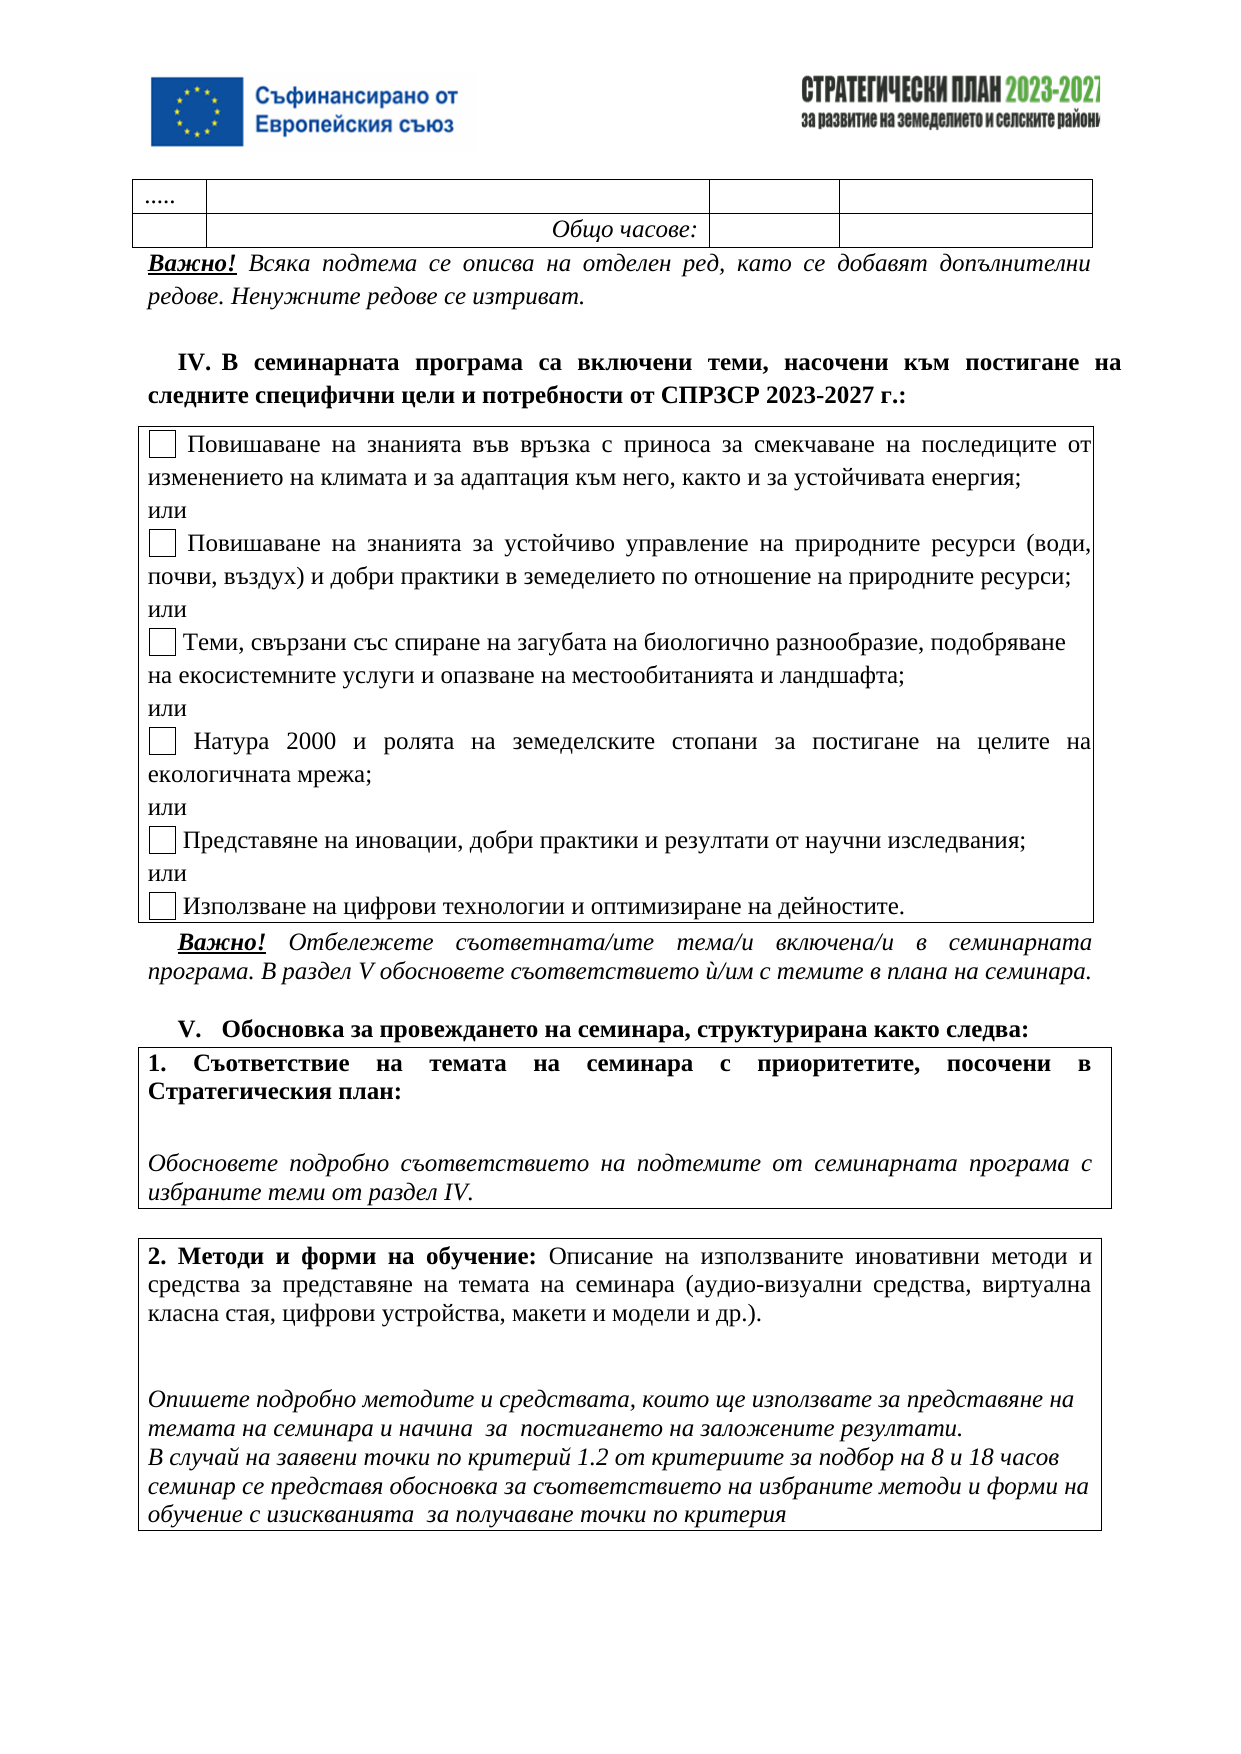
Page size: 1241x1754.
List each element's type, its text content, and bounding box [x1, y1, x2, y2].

text или [139, 690, 1093, 722]
text 1. Съответствие на темата на семинара с приоритетите, посочени в Стратегическия план: [139, 1048, 1111, 1105]
text Представяне на иновации, добри практики и резултати от научни изследвания; [139, 822, 1093, 854]
text или [139, 492, 1093, 524]
picture [800, 66, 1100, 133]
table_cell ..... [133, 180, 206, 213]
text Повишаване на знанията за устойчиво управление на природните ресурси (води, почви, въздух) и добри практики в земеделието по отношение на природните ресурси; [139, 525, 1093, 590]
text Използване на цифрови технологии и оптимизиране на дейностите. [139, 888, 1093, 922]
text 2. Методи и форми на обучение: Описание на използваните иновативни методи и средства за представяне на темата на семинара (аудио-визуални средства, виртуална класна стая, цифрови устройства, макети и модели и др.). [139, 1239, 1101, 1327]
list Обосновка за провеждането на семинара, структурирана както следва: [148, 1014, 1123, 1042]
table_cell [710, 180, 839, 213]
text Теми, свързани със спиране на загубата на биологично разнообразие, подобряване [139, 624, 1093, 656]
text или [139, 591, 1093, 623]
table_cell [840, 180, 1092, 213]
list В семинарната програма са включени теми, насочени към постигане на следните специфични цели и потребности от СПРЗСР 2023-2027 г.: [148, 347, 1123, 409]
table_cell [710, 214, 839, 247]
table_cell [207, 180, 709, 213]
text или [139, 789, 1093, 821]
table_cell [840, 214, 1092, 247]
table_cell Общо часове: [207, 214, 709, 247]
text Натура 2000 и ролята на земеделските стопани за постигане на целите на екологичната мрежа; [139, 723, 1093, 788]
text Опишете подробно методите и средствата, които ще използвате за представяне на темата на семинара и начина за постигането на заложените резултати. [148, 1384, 1093, 1439]
table_cell [133, 214, 206, 247]
text или [139, 855, 1093, 887]
text Важно! Отбележете съответната/ите тема/и включена/и в семинарната програма. В раздел V обосновете съответствието ѝ/им с темите в плана на семинара. [148, 927, 1093, 985]
text Повишаване на знанията във връзка с приноса за смекчаване на последиците от изменението на климата и за адаптация към него, както и за устойчивата енергия; [139, 427, 1093, 491]
text Важно! Всяка подтема се описва на отделен ред, като се добавят допълнителни редове. Ненужните редове се изтриват. [148, 248, 1093, 310]
picture [147, 73, 478, 151]
text на екосистемните услуги и опазване на местообитанията и ландшафта; [139, 657, 1093, 689]
text Обосновете подробно съответствието на подтемите от семинарната програма с избраните теми от раздел IV. [139, 1147, 1111, 1208]
text В случай на заявени точки по критерий 1.2 от критериите за подбор на 8 и 18 часов семинар се представя обосновка за съответствието на избраните методи и форми на обучение с изискванията за получаване точки по критерия [139, 1439, 1101, 1530]
